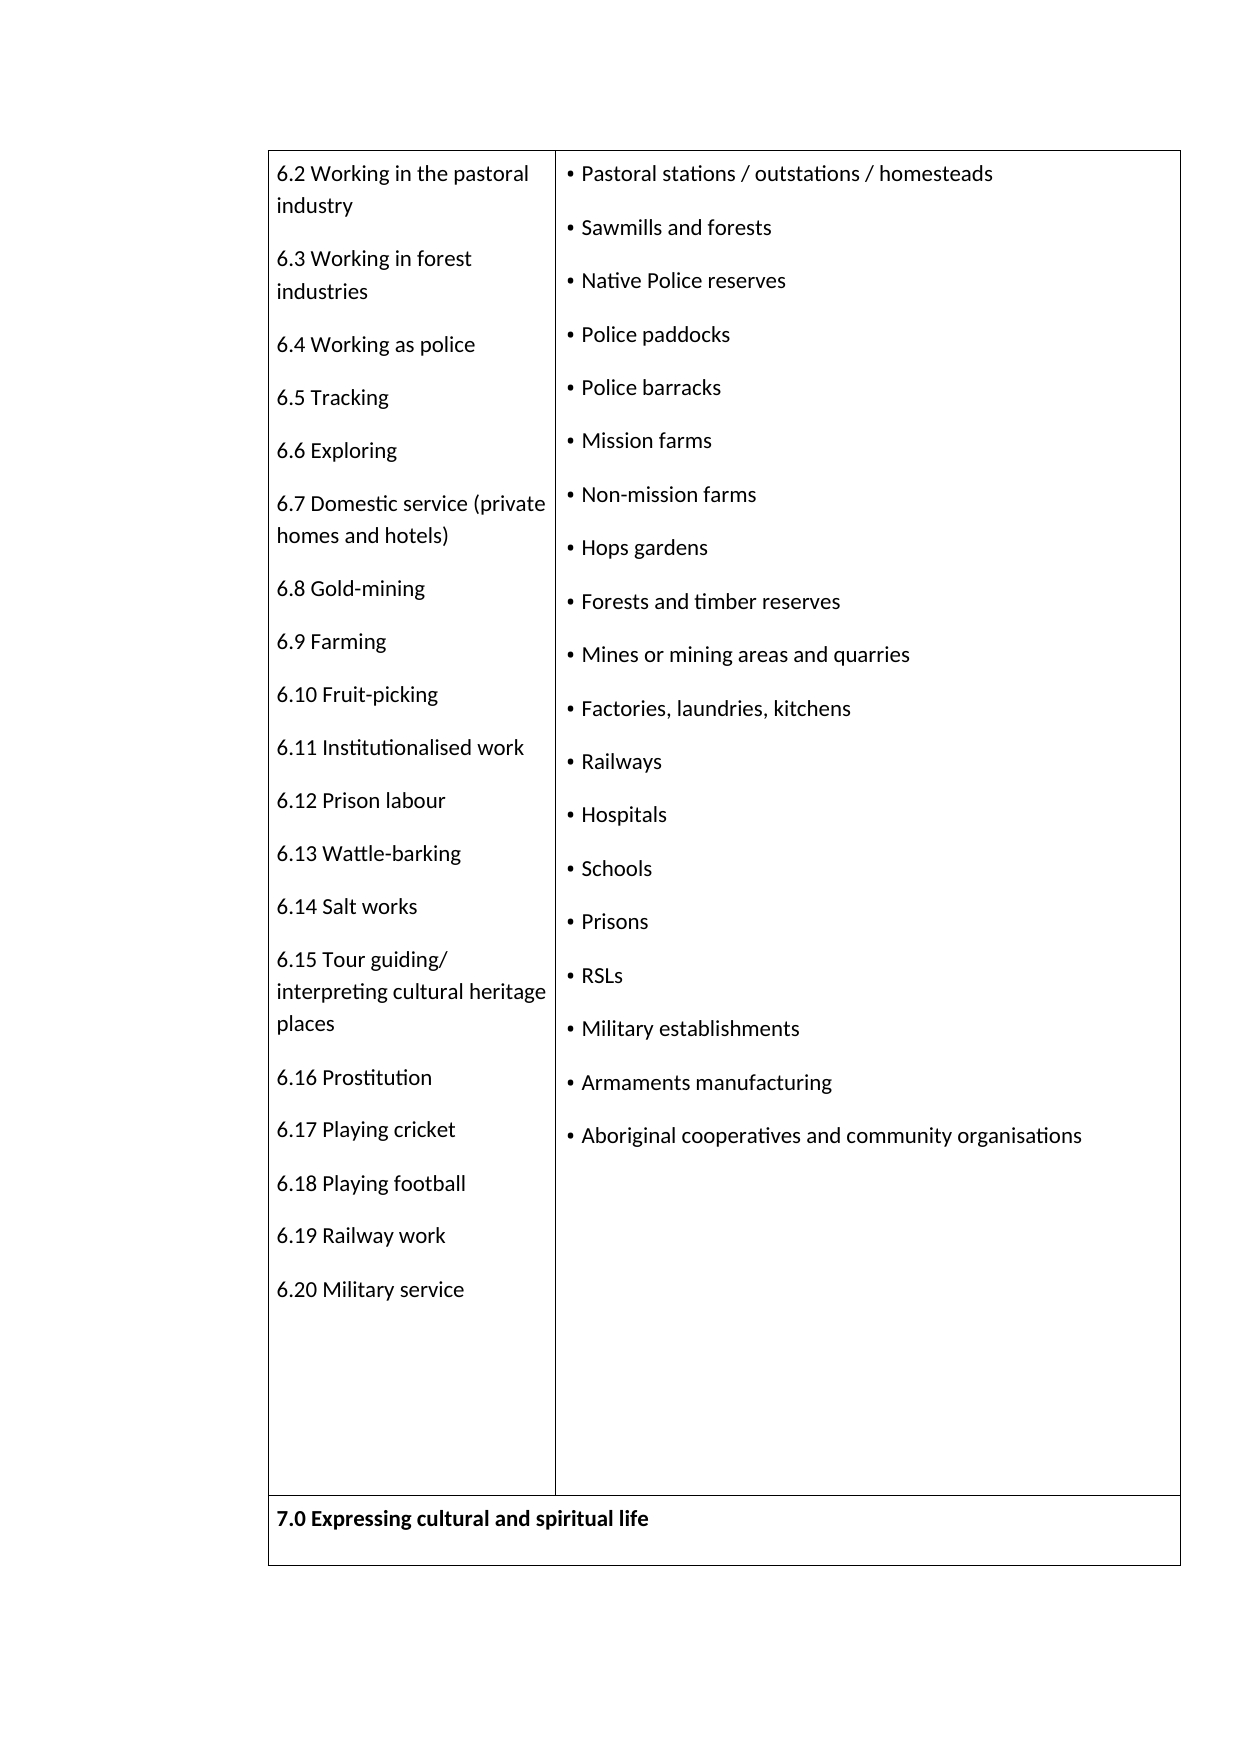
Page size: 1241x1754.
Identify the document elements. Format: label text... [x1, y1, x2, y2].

table_cell 7.0 Expressing cultural and spiritual life [269, 1496, 1180, 1565]
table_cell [269, 151, 555, 1495]
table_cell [556, 151, 1180, 1495]
